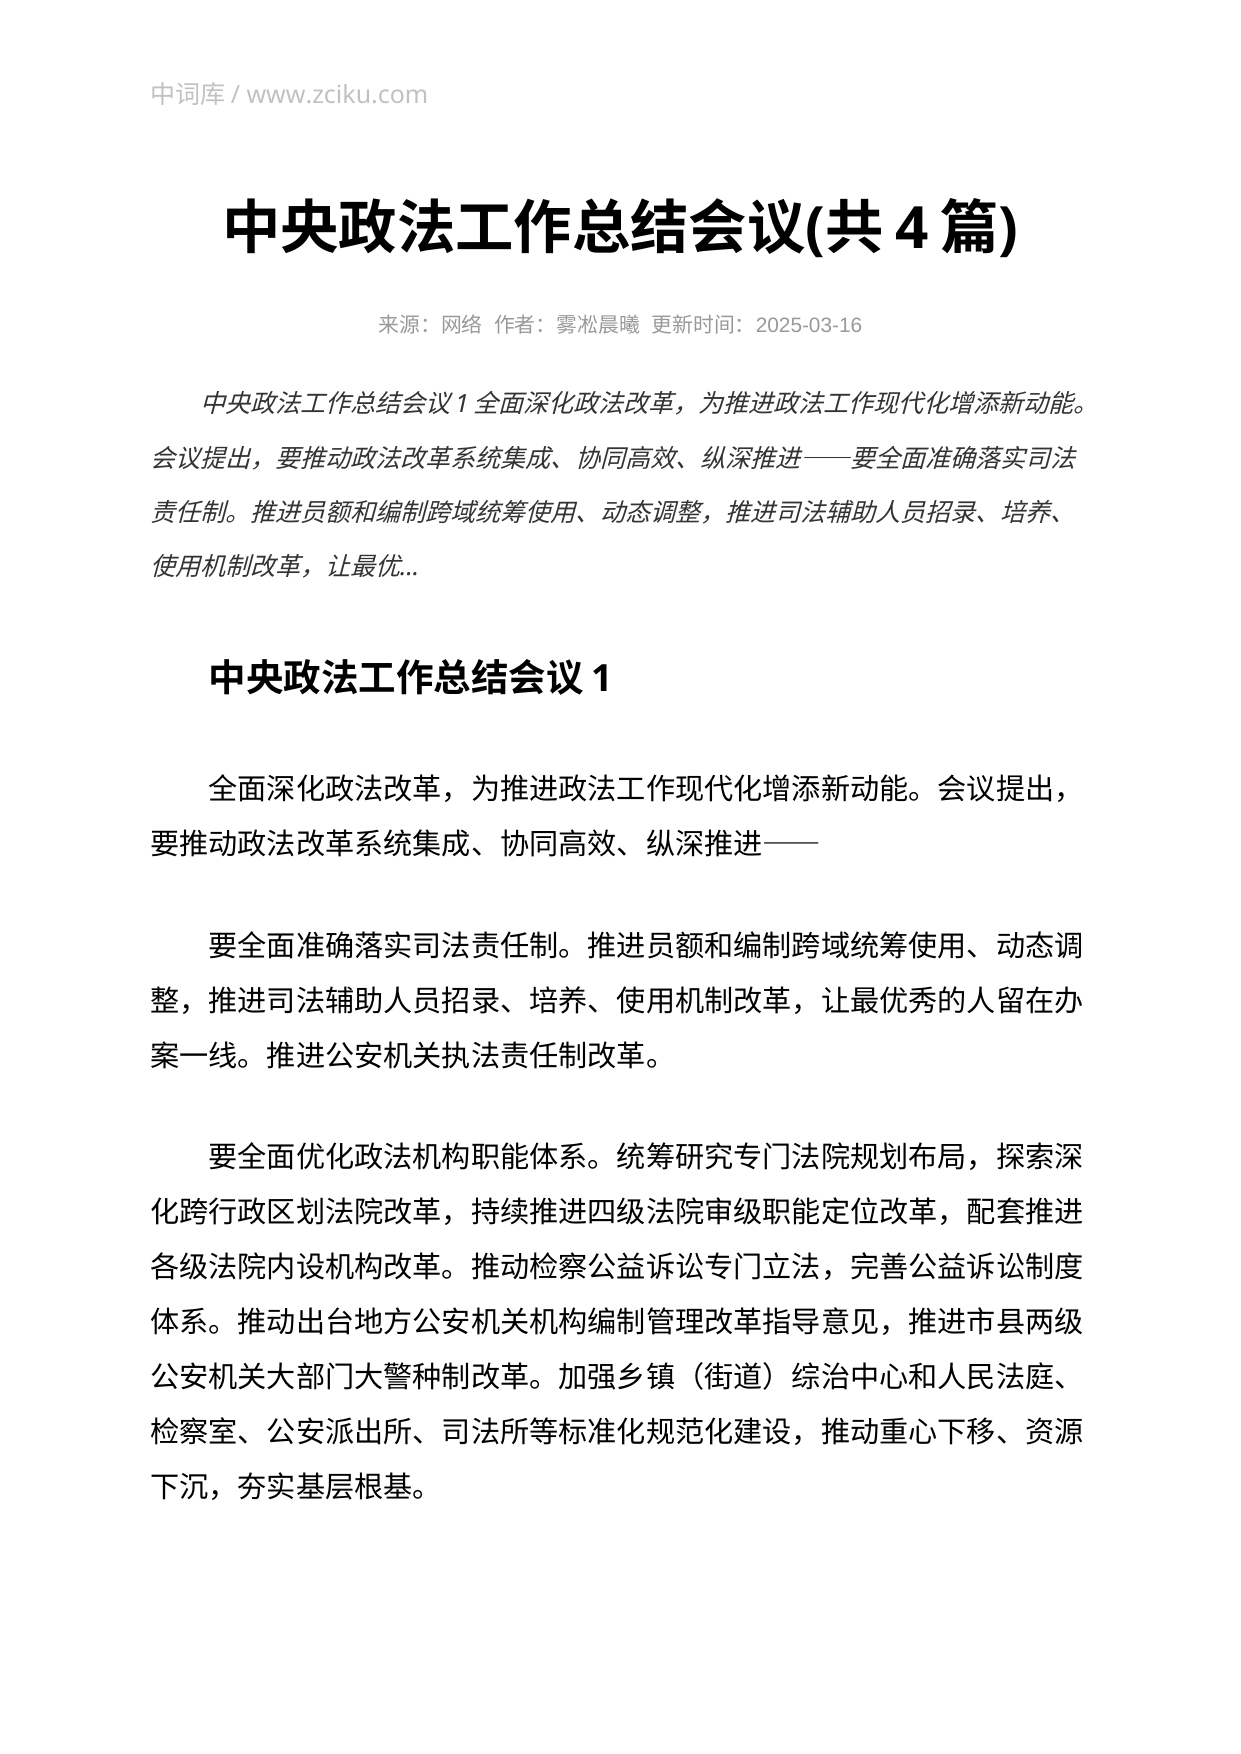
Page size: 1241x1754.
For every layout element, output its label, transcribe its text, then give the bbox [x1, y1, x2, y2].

text 来源：网络 作者：雾凇晨曦 更新时间：2025-03-16 [150, 313, 1090, 337]
text 中央政法工作总结会议1 [150, 648, 1090, 703]
text 要全面优化政法机构职能体系。统筹研究专门法院规划布局，探索深化跨行政区划法院改革，持续推进四级法院审级职能定位改革，配套推进各级法院内设机构改革。推动检察公益诉讼专门立法，完善公益诉讼制度体系。推动出台地方公安机关机构编制管理改革指导意见，推进市县两级公安机关大部门大警种制改革。加强乡镇（街道）综治中心和人民法庭、检察室、公安派出所、司法所等标准化规范化建设，推动重心下移、资源下沉，夯实基层根基。 [150, 1134, 1090, 1506]
text 中央政法工作总结会议1全面深化政法改革，为推进政法工作现代化增添新动能。会议提出，要推动政法改革系统集成、协同高效、纵深推进——要全面准确落实司法责任制。推进员额和编制跨域统筹使用、动态调整，推进司法辅助人员招录、培养、使用机制改革，让最优... [150, 384, 1090, 583]
text 要全面准确落实司法责任制。推进员额和编制跨域统筹使用、动态调整，推进司法辅助人员招录、培养、使用机制改革，让最优秀的人留在办案一线。推进公安机关执法责任制改革。 [150, 922, 1090, 1074]
text 全面深化政法改革，为推进政法工作现代化增添新动能。会议提出，要推动政法改革系统集成、协同高效、纵深推进—— [150, 766, 1090, 863]
subtitle 中央政法工作总结会议(共4篇) [150, 181, 1090, 266]
